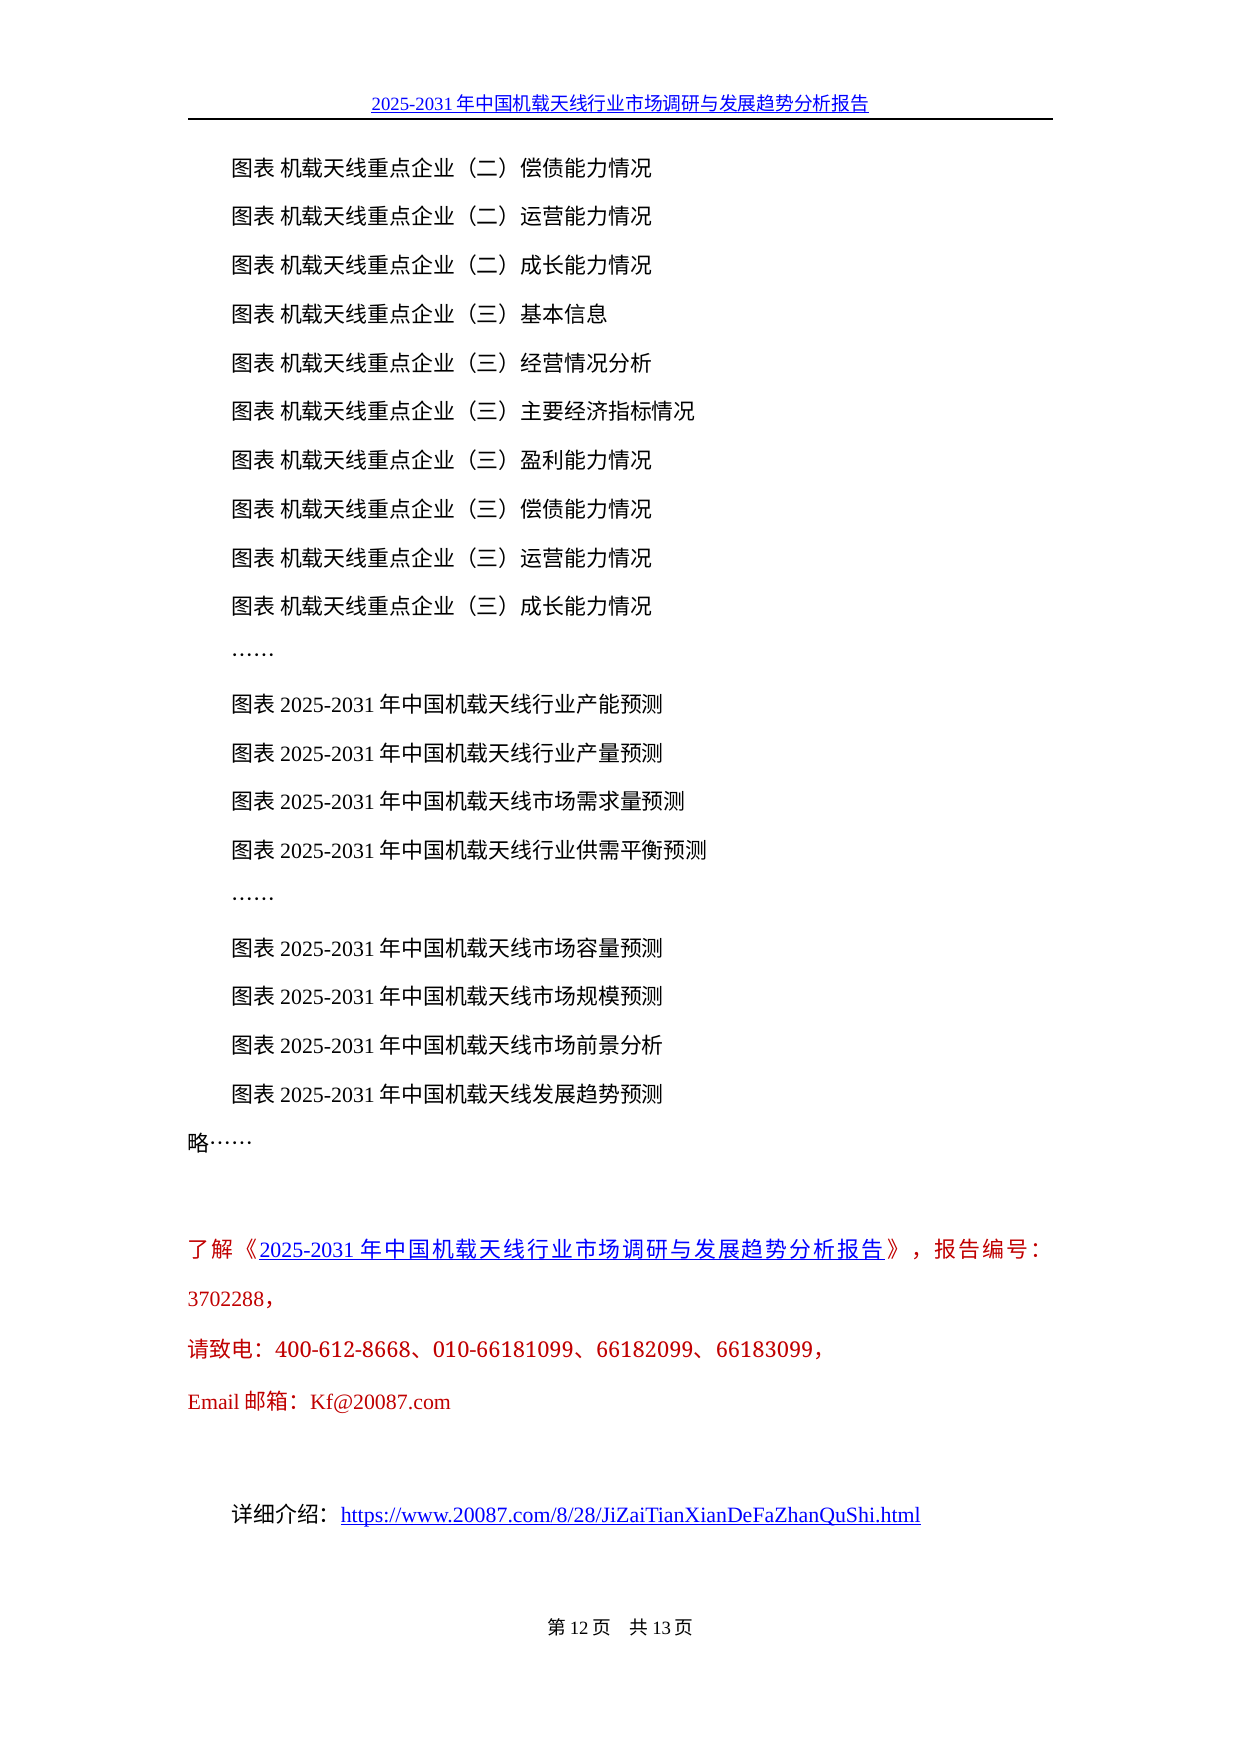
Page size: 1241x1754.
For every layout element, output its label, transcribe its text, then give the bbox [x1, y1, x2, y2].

text 请致电：400-612-8668、010-66181099、66182099、66183099， [187, 1332, 1053, 1364]
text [187, 150, 1053, 1158]
text 了解《2025-2031年中国机载天线行业市场调研与发展趋势分析报告》，报告编号：3702288， [187, 1232, 1053, 1313]
text Email邮箱：Kf@20087.com [187, 1383, 1053, 1416]
text 详细介绍：https://www.20087.com/8/28/JiZaiTianXianDeFaZhanQuShi.html [187, 1496, 1053, 1529]
